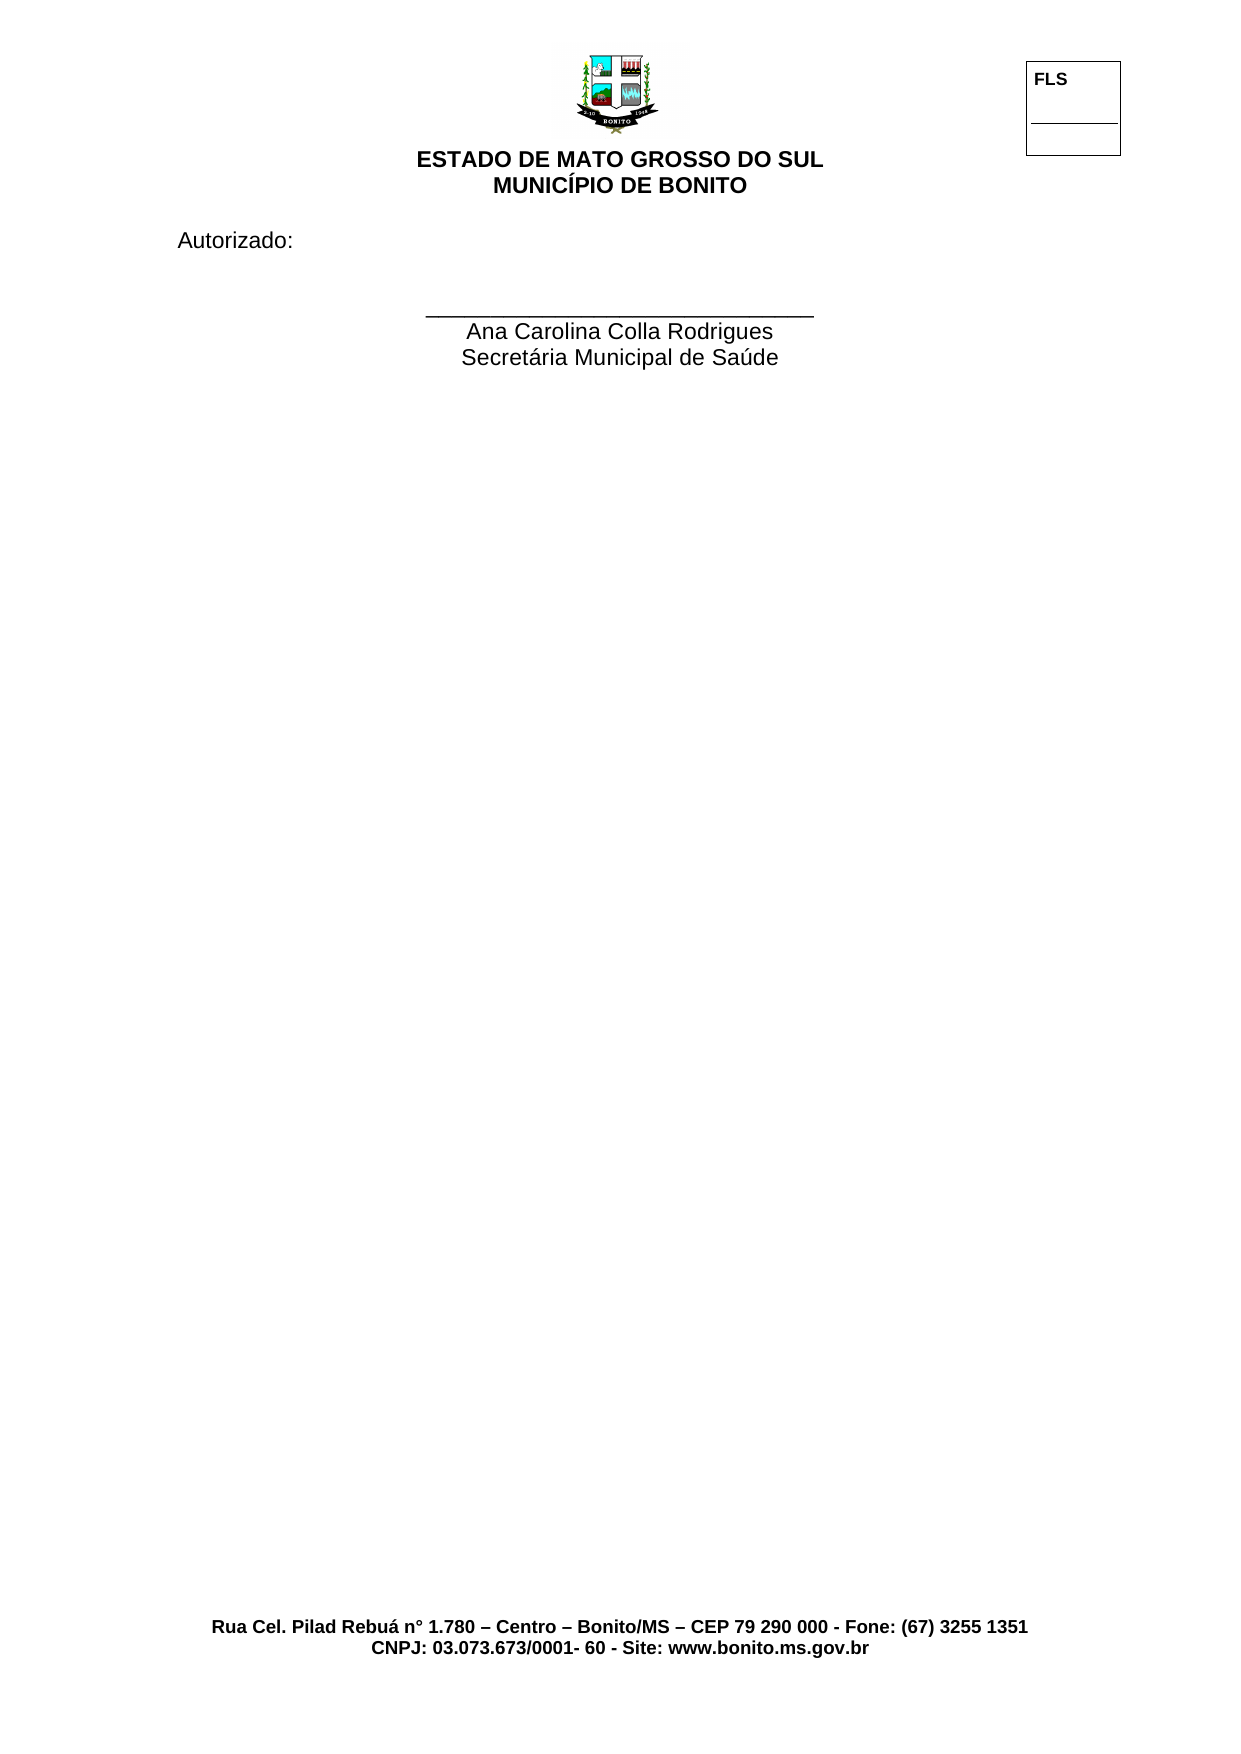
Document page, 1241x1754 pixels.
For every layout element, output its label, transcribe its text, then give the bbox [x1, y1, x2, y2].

text Autorizado: [177, 227, 1063, 253]
picture [551, 42, 690, 139]
text ______________________________ Ana Carolina Colla Rodrigues Secretária Municipal de Saúde [177, 292, 1063, 371]
